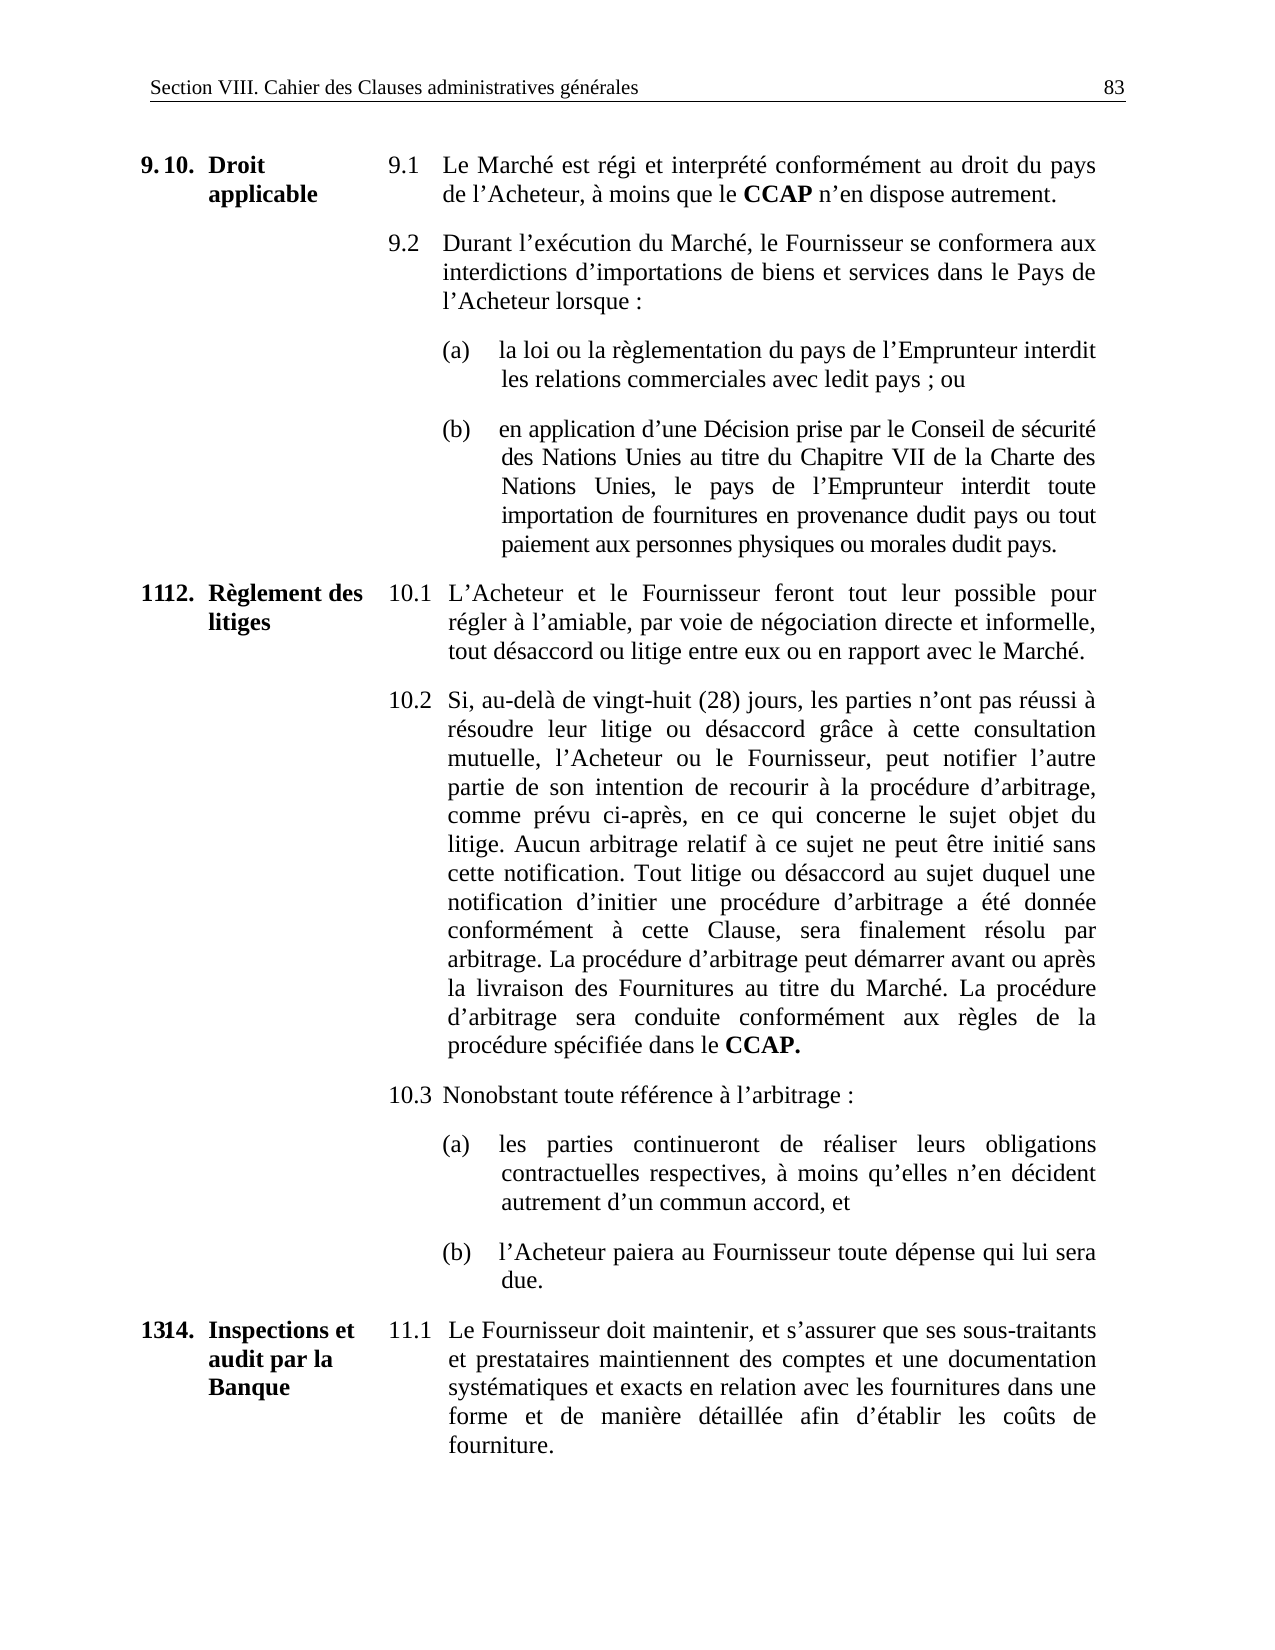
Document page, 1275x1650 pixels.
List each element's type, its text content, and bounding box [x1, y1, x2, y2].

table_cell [377, 1315, 1108, 1479]
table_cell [152, 1315, 377, 1479]
table_cell 9.1 Le Marché est régi et interprété conformément au droit du pays de l’Acheteur, à moins que le CCAP n’en dispose autrement. 9.2 Durant l’exécution du Marché, le Fournisseur se conformera aux interdictions d’importations de biens et services dans le Pays de l’Acheteur lorsque : la loi ou la règlementation du pays de l’Emprunteur interdit les relations commerciales avec ledit pays ; ou en application d’une Décision prise par le Conseil de sécurité des Nations Unies au titre du Chapitre VII de la Charte des Nations Unies, le pays de l’Emprunteur interdit toute importation de fournitures en provenance dudit pays ou tout paiement aux personnes physiques ou morales dudit pays. [377, 150, 1108, 578]
table_cell Règlement des litiges [152, 578, 377, 1315]
table_cell Droit applicable [152, 150, 377, 578]
table_cell 10.1 L’Acheteur et le Fournisseur feront tout leur possible pour régler à l’amiable, par voie de négociation directe et informelle, tout désaccord ou litige entre eux ou en rapport avec le Marché. Si, au-delà de vingt-huit (28) jours, les parties n’ont pas réussi à résoudre leur litige ou désaccord grâce à cette consultation mutuelle, l’Acheteur ou le Fournisseur, peut notifier l’autre partie de son intention de recourir à la procédure d’arbitrage, comme prévu ci-après, en ce qui concerne le sujet objet du litige. Aucun arbitrage relatif à ce sujet ne peut être initié sans cette notification. Tout litige ou désaccord au sujet duquel une notification d’initier une procédure d’arbitrage a été donnée conformément à cette Clause, sera finalement résolu par arbitrage. La procédure d’arbitrage peut démarrer avant ou après la livraison des Fournitures au titre du Marché. La procédure d’arbitrage sera conduite conformément aux règles de la procédure spécifiée dans le CCAP. Nonobstant toute référence à l’arbitrage : les parties continueront de réaliser leurs obligations contractuelles respectives, à moins qu’elles n’en décident autrement d’un commun accord, et l’Acheteur paiera au Fournisseur toute dépense qui lui sera due. [377, 578, 1108, 1315]
